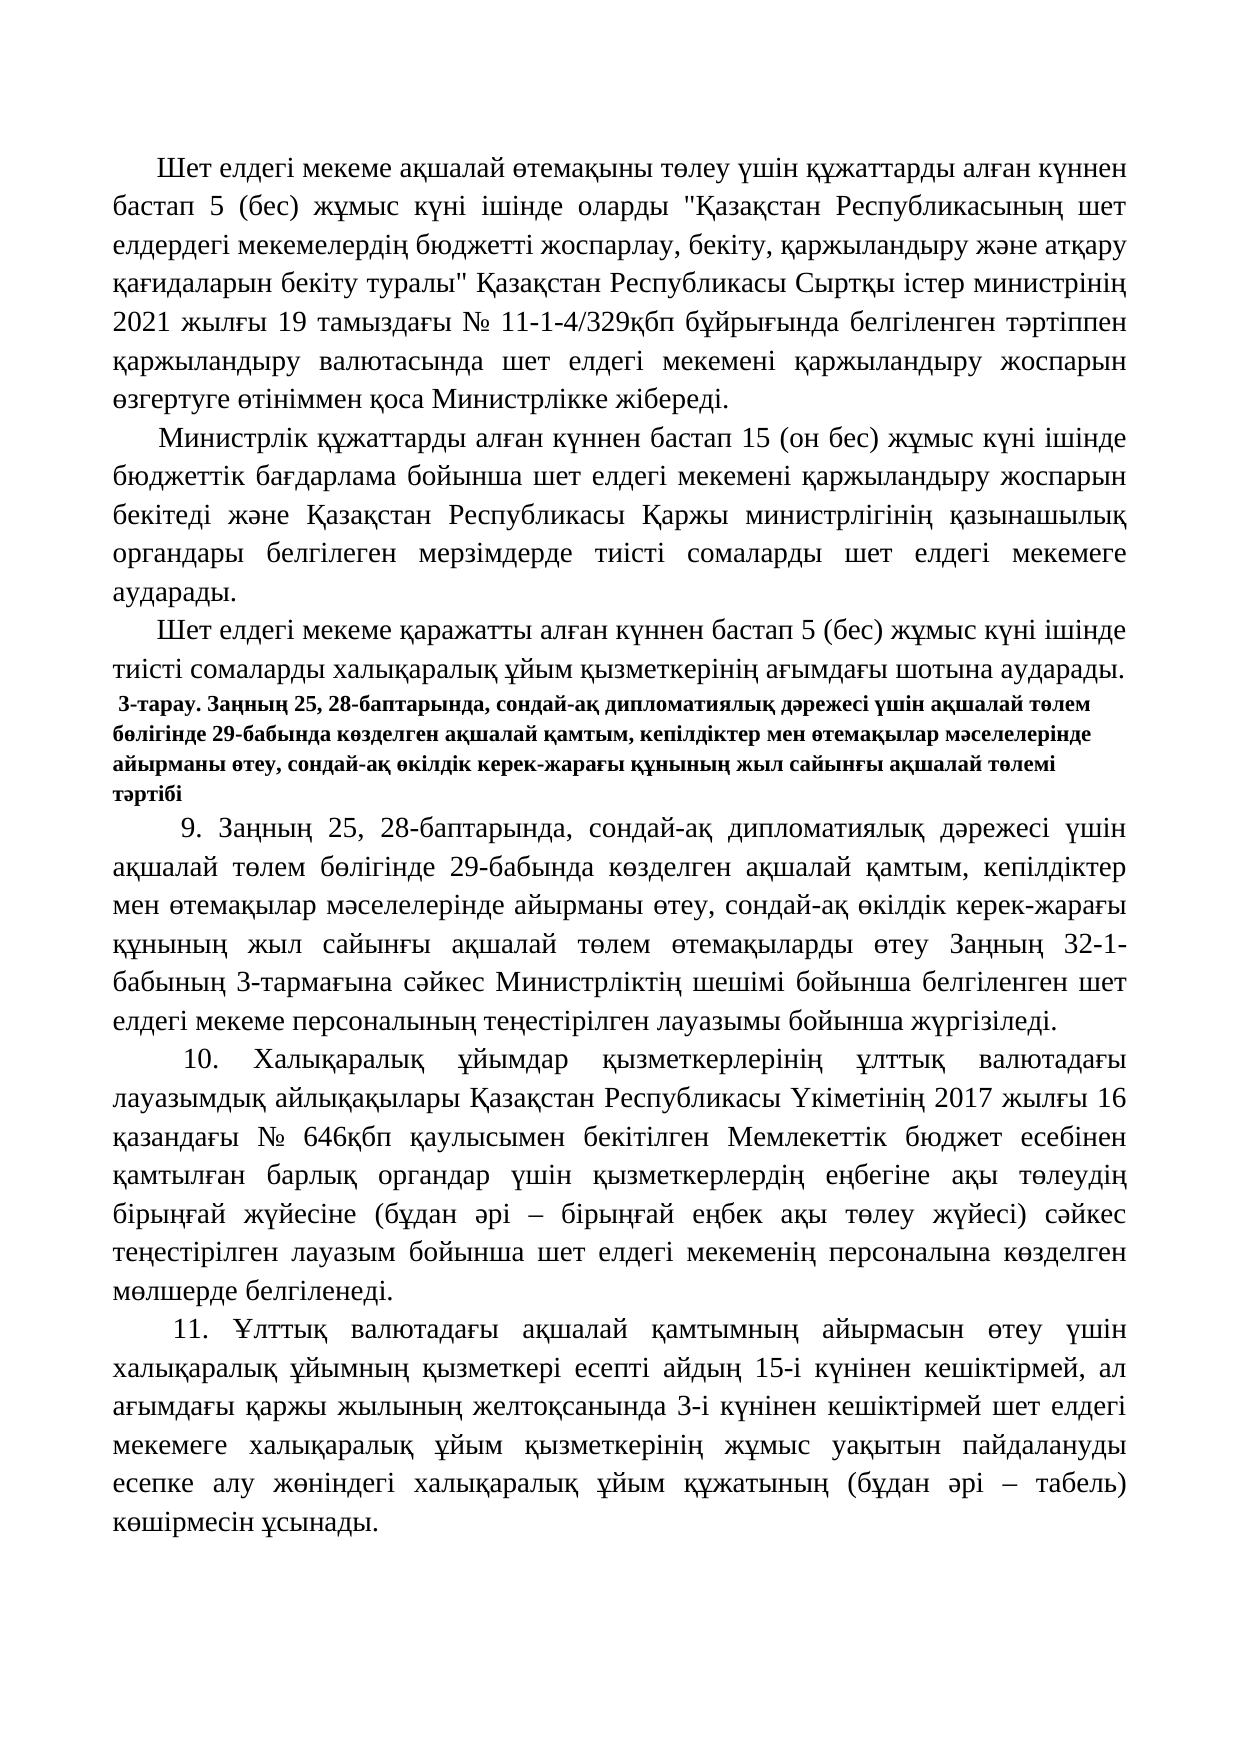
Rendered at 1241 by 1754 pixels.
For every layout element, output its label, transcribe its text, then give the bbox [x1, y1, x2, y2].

text Шет елдегі мекеме ақшалай өтемақыны төлеу үшін құжаттарды алған күннен бастап 5 (бес) жұмыс күні ішінде оларды "Қазақстан Республикасының шет елдердегі мекемелердің бюджетті жоспарлау, бекіту, қаржыландыру және атқару қағидаларын бекіту туралы" Қазақстан Республикасы Сыртқы істер министрінің 2021 жылғы 19 тамыздағы № 11-1-4/329қбп бұйрығында белгіленген тәртіппен қаржыландыру валютасында шет елдегі мекемені қаржыландыру жоспарын өзгертуге өтініммен қоса Министрлікке жібереді. [112, 150, 1128, 415]
text 10. Халықаралық ұйымдар қызметкерлерінің ұлттық валютадағы лауазымдық айлықақылары Қазақстан Республикасы Үкіметінің 2017 жылғы 16 қазандағы № 646қбп қаулысымен бекітілген Мемлекеттік бюджет есебінен қамтылған барлық органдар үшін қызметкерлердің еңбегіне ақы төлеудің бірыңғай жүйесіне (бұдан әрі – бірыңғай еңбек ақы төлеу жүйесі) сәйкес теңестірілген лауазым бойынша шет елдегі мекеменің персоналына көзделген мөлшерде белгіленеді. [112, 1042, 1128, 1306]
text 9. Заңның 25, 28-баптарында, сондай-ақ дипломатиялық дәрежесі үшін ақшалай төлем бөлігінде 29-бабында көзделген ақшалай қамтым, кепілдіктер мен өтемақылар мәселелерінде айырманы өтеу, сондай-ақ өкілдік керек-жарағы құнының жыл сайынғы ақшалай төлем өтемақыларды өтеу Заңның 32-1-бабының 3-тармағына сәйкес Министрліктің шешімі бойынша белгіленген шет елдегі мекеме персоналының теңестірілген лауазымы бойынша жүргізіледі. [112, 810, 1128, 1037]
text Шет елдегі мекеме қаражатты алған күннен бастап 5 (бес) жұмыс күні ішінде тиісті сомаларды халықаралық ұйым қызметкерінің ағымдағы шотына аударады. [112, 612, 1128, 684]
text Министрлік құжаттарды алған күннен бастап 15 (он бес) жұмыс күні ішінде бюджеттік бағдарлама бойынша шет елдегі мекемені қаржыландыру жоспарын бекітеді және Қазақстан Республикасы Қаржы министрлігінің қазынашылық органдары белгілеген мерзімдерде тиісті сомаларды шет елдегі мекемеге аударады. [112, 420, 1128, 607]
text 11. Ұлттық валютадағы ақшалай қамтымның айырмасын өтеу үшін халықаралық ұйымның қызметкері есепті айдың 15-і күнінен кешіктірмей, ал ағымдағы қаржы жылының желтоқсанында 3-і күнінен кешіктірмей шет елдегі мекемеге халықаралық ұйым қызметкерінің жұмыс уақытын пайдалануды есепке алу жөніндегі халықаралық ұйым құжатының (бұдан әрі – табель) көшірмесін ұсынады. [112, 1311, 1128, 1538]
text 3-тарау. Заңның 25, 28-баптарында, сондай-ақ дипломатиялық дәрежесі үшін ақшалай төлем бөлігінде 29-бабында көзделген ақшалай қамтым, кепілдіктер мен өтемақылар мәселелерінде айырманы өтеу, сондай-ақ өкілдік керек-жарағы құнының жыл сайынғы ақшалай төлемі тәртібі [112, 689, 1128, 807]
